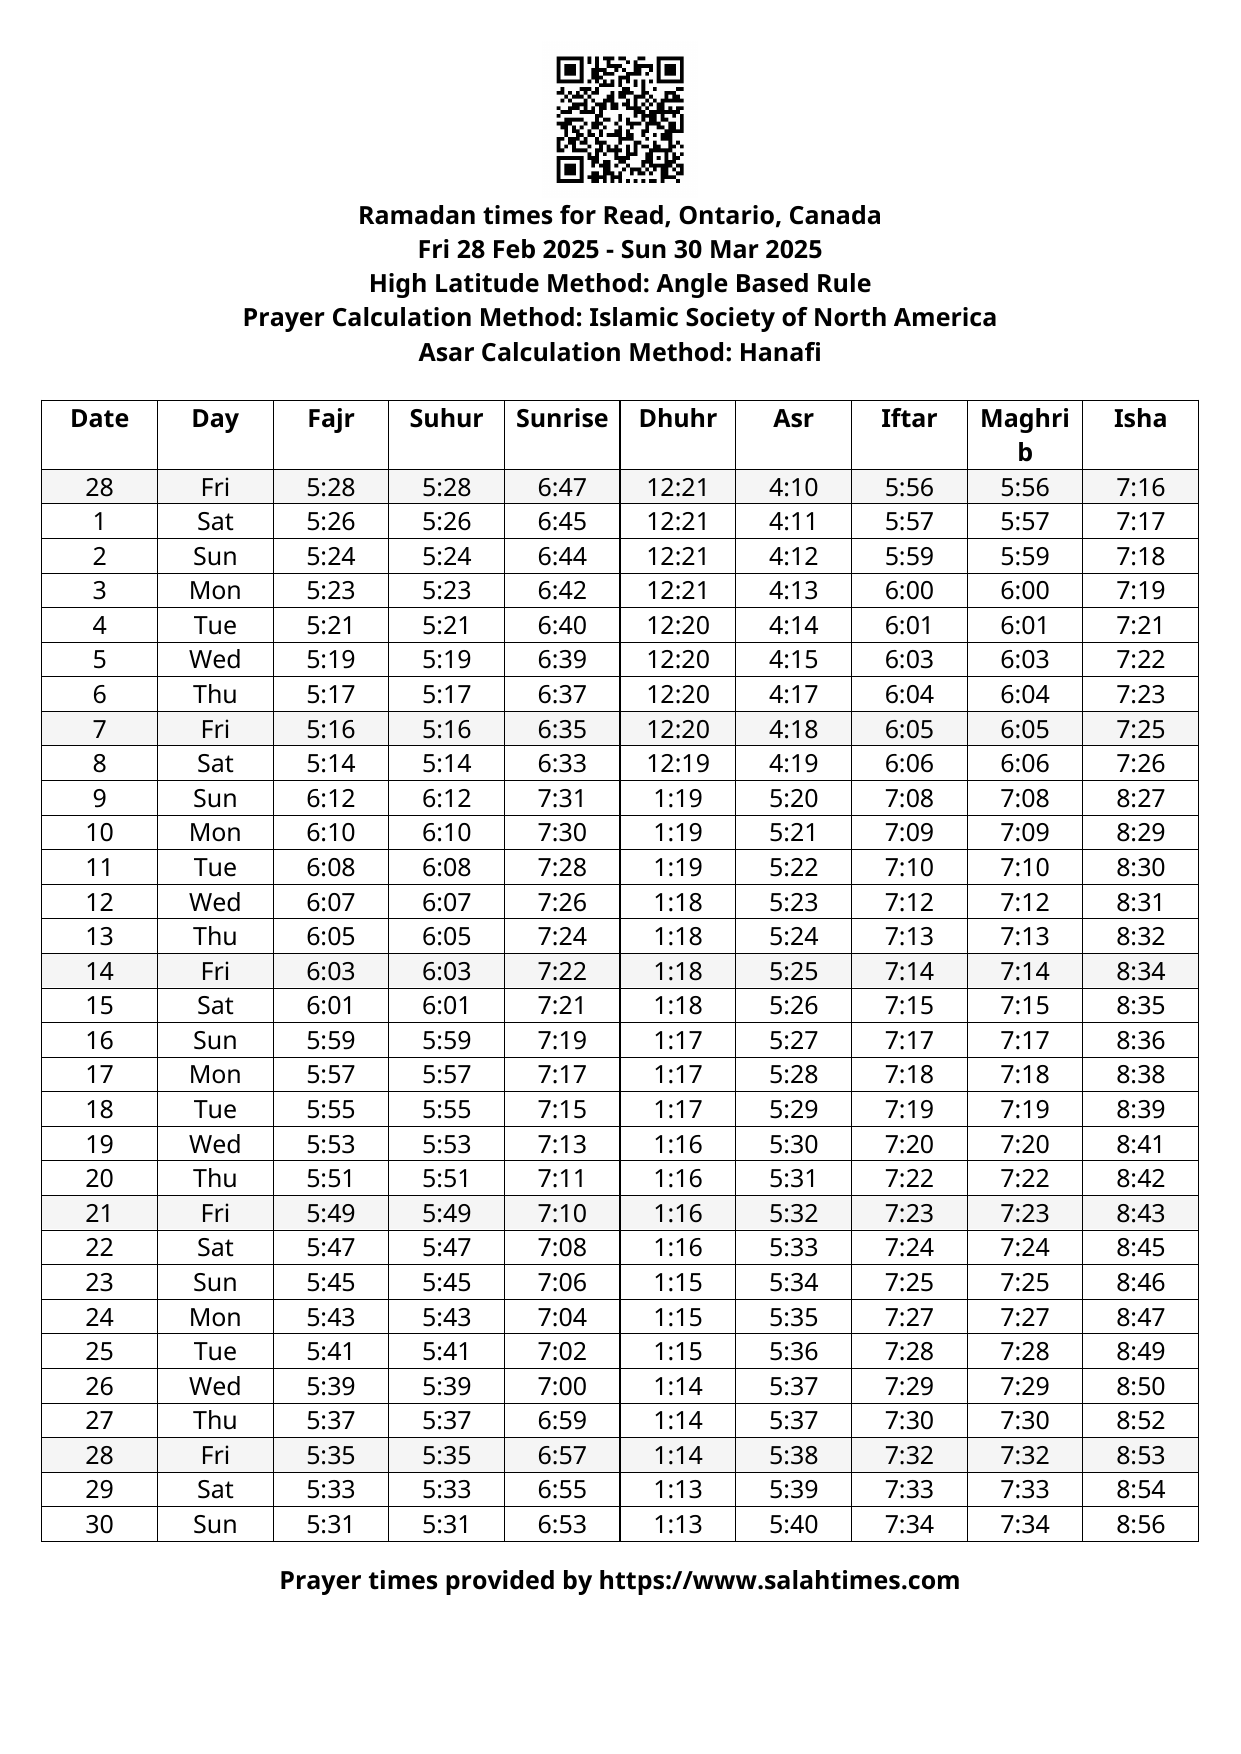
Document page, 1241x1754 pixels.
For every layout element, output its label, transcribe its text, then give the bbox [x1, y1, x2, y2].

table_cell 8:29 [1083, 816, 1198, 849]
table_cell 6:47 [505, 470, 619, 503]
table_cell 8:27 [1083, 781, 1198, 814]
table_cell 5:39 [736, 1473, 851, 1506]
table_cell 5:43 [274, 1300, 388, 1333]
table_cell 8:54 [1083, 1473, 1198, 1506]
text Prayer Calculation Method: Islamic Society of North America [42, 300, 1198, 334]
table_cell 6:08 [389, 850, 504, 884]
table_cell 5:26 [736, 989, 851, 1022]
text Fri 28 Feb 2025 - Sun 30 Mar 2025 [42, 232, 1198, 266]
table_cell 6:40 [505, 608, 619, 642]
table_cell 6:01 [968, 608, 1082, 642]
table_cell 7:34 [968, 1507, 1082, 1541]
table_cell Fri [158, 1196, 273, 1229]
table_cell 1:16 [621, 1127, 735, 1160]
table_cell 12:21 [621, 574, 735, 607]
table_cell 5:21 [274, 608, 388, 642]
table_cell Sun [158, 781, 273, 814]
table_cell 7:19 [852, 1092, 967, 1126]
table_cell 1:16 [621, 1231, 735, 1264]
table_cell 5:23 [389, 574, 504, 607]
table_cell 17 [42, 1058, 157, 1091]
table_cell 5:55 [274, 1092, 388, 1126]
table_cell 6:03 [389, 954, 504, 987]
table_cell Sat [158, 504, 273, 538]
table_cell 2 [42, 539, 157, 572]
table_cell 22 [42, 1231, 157, 1264]
table_cell 7:30 [968, 1404, 1082, 1437]
table_cell 5:26 [389, 504, 504, 538]
table_cell 12:21 [621, 504, 735, 538]
table_cell Fri [158, 712, 273, 745]
table_cell 5:47 [389, 1231, 504, 1264]
table_cell Sat [158, 1231, 273, 1264]
table_cell 5:17 [389, 677, 504, 711]
table_cell 5:59 [274, 1023, 388, 1057]
table_cell 8:47 [1083, 1300, 1198, 1333]
table_cell 3 [42, 574, 157, 607]
table_cell 1:15 [621, 1265, 735, 1299]
table_cell 7:12 [852, 885, 967, 918]
table_cell 4:15 [736, 643, 851, 676]
table_cell 7:32 [852, 1438, 967, 1472]
table_cell 6:45 [505, 504, 619, 538]
table_cell 1:14 [621, 1369, 735, 1402]
table_cell 5:16 [274, 712, 388, 745]
table_cell 5:59 [852, 539, 967, 572]
table_cell 5:22 [736, 850, 851, 884]
table_cell 5:35 [389, 1438, 504, 1472]
table_cell 6:03 [852, 643, 967, 676]
table_cell 5:37 [389, 1404, 504, 1437]
table_cell 21 [42, 1196, 157, 1229]
table_cell 1:13 [621, 1507, 735, 1541]
table_cell 7:09 [852, 816, 967, 849]
table_cell 7:11 [505, 1161, 619, 1195]
table_cell 7:20 [968, 1127, 1082, 1160]
table_cell 1:15 [621, 1334, 735, 1368]
table_cell 8:39 [1083, 1092, 1198, 1126]
table_cell 6:03 [968, 643, 1082, 676]
table_cell 5:24 [736, 919, 851, 953]
table_cell 7:13 [968, 919, 1082, 953]
table_cell 7:10 [968, 850, 1082, 884]
table_cell 7:15 [852, 989, 967, 1022]
table_cell 7:02 [505, 1334, 619, 1368]
table_cell 5:57 [389, 1058, 504, 1091]
table_cell 5:30 [736, 1127, 851, 1160]
table_cell 12:20 [621, 643, 735, 676]
table_cell 5:23 [736, 885, 851, 918]
table_cell 7:30 [852, 1404, 967, 1437]
table_cell 5:37 [274, 1404, 388, 1437]
table_cell 1:18 [621, 954, 735, 987]
table_cell 5:41 [389, 1334, 504, 1368]
table_cell 8:31 [1083, 885, 1198, 918]
table_cell Sun [158, 1265, 273, 1299]
table_cell 5:59 [968, 539, 1082, 572]
table_cell 7:19 [505, 1023, 619, 1057]
table_cell 5:57 [968, 504, 1082, 538]
table_cell 8:35 [1083, 989, 1198, 1022]
table_cell 5:28 [389, 470, 504, 503]
table_cell 6:12 [274, 781, 388, 814]
table_cell 5:53 [389, 1127, 504, 1160]
table_header Iftar [852, 401, 967, 469]
table_header Isha [1083, 401, 1198, 469]
table_cell 7:15 [505, 1092, 619, 1126]
table_cell 24 [42, 1300, 157, 1333]
table_cell 1:14 [621, 1404, 735, 1437]
table_cell 7:06 [505, 1265, 619, 1299]
table_cell Sat [158, 746, 273, 780]
table_cell 29 [42, 1473, 157, 1506]
table_cell 7:28 [852, 1334, 967, 1368]
table_cell 6:06 [852, 746, 967, 780]
table_cell 8:34 [1083, 954, 1198, 987]
table_cell 7:13 [852, 919, 967, 953]
table_cell 7:33 [852, 1473, 967, 1506]
table_cell 6:08 [274, 850, 388, 884]
table_cell 1:19 [621, 816, 735, 849]
table_cell 5:57 [274, 1058, 388, 1091]
table_cell 7:24 [852, 1231, 967, 1264]
table_cell 6:06 [968, 746, 1082, 780]
table_cell 8:30 [1083, 850, 1198, 884]
table_cell 7:17 [1083, 504, 1198, 538]
table_cell 5:38 [736, 1438, 851, 1472]
table_cell 4:10 [736, 470, 851, 503]
table_cell 5:25 [736, 954, 851, 987]
table_cell 5:24 [389, 539, 504, 572]
table_cell 8:38 [1083, 1058, 1198, 1091]
table_cell 7:28 [968, 1334, 1082, 1368]
table_cell 8:41 [1083, 1127, 1198, 1160]
table_cell 1 [42, 504, 157, 538]
table_cell 7:24 [505, 919, 619, 953]
table_cell 1:18 [621, 885, 735, 918]
table_cell 7:23 [968, 1196, 1082, 1229]
table_cell Wed [158, 1369, 273, 1402]
table_cell Tue [158, 608, 273, 642]
text Prayer times provided by https://www.salahtimes.com [42, 1563, 1198, 1597]
table_cell 4:12 [736, 539, 851, 572]
table_cell Sun [158, 1023, 273, 1057]
table_cell 7:10 [852, 850, 967, 884]
table_cell 5:19 [274, 643, 388, 676]
table_cell 7:10 [505, 1196, 619, 1229]
table_cell 5:39 [274, 1369, 388, 1402]
table_cell 28 [42, 470, 157, 503]
table_cell 16 [42, 1023, 157, 1057]
table_cell 7:27 [968, 1300, 1082, 1333]
table_cell 5:16 [389, 712, 504, 745]
table_cell 7:20 [852, 1127, 967, 1160]
table_cell Wed [158, 643, 273, 676]
table_cell 8:49 [1083, 1334, 1198, 1368]
table_cell 5:37 [736, 1369, 851, 1402]
table_cell 5:43 [389, 1300, 504, 1333]
table_cell 5:33 [389, 1473, 504, 1506]
table_cell 8:43 [1083, 1196, 1198, 1229]
table_cell 6:00 [852, 574, 967, 607]
table_cell 8:50 [1083, 1369, 1198, 1402]
table_cell 28 [42, 1438, 157, 1472]
table_cell 6:37 [505, 677, 619, 711]
table_cell 7:17 [505, 1058, 619, 1091]
table_cell 8:42 [1083, 1161, 1198, 1195]
table_cell 5:40 [736, 1507, 851, 1541]
table_cell Wed [158, 1127, 273, 1160]
table_cell 6:00 [968, 574, 1082, 607]
table_cell 5 [42, 643, 157, 676]
table_cell 5:39 [389, 1369, 504, 1402]
table_cell 25 [42, 1334, 157, 1368]
table_cell 8 [42, 746, 157, 780]
table_cell 7:22 [1083, 643, 1198, 676]
table_cell 7:17 [968, 1023, 1082, 1057]
table_cell 7:04 [505, 1300, 619, 1333]
table_cell 1:14 [621, 1438, 735, 1472]
table_cell 23 [42, 1265, 157, 1299]
table_cell 7:21 [1083, 608, 1198, 642]
table_cell Mon [158, 574, 273, 607]
table_cell 5:51 [389, 1161, 504, 1195]
table_cell 5:31 [389, 1507, 504, 1541]
table_cell 6:39 [505, 643, 619, 676]
table_cell 7:14 [852, 954, 967, 987]
table_header Fajr [274, 401, 388, 469]
table_cell 1:18 [621, 989, 735, 1022]
table_cell 7:29 [852, 1369, 967, 1402]
table_cell 7:33 [968, 1473, 1082, 1506]
table_cell 5:14 [389, 746, 504, 780]
table_cell 5:34 [736, 1265, 851, 1299]
table_cell 8:32 [1083, 919, 1198, 953]
table_cell 7:22 [968, 1161, 1082, 1195]
table_cell Mon [158, 1058, 273, 1091]
text High Latitude Method: Angle Based Rule [42, 266, 1198, 300]
table_cell 6:01 [274, 989, 388, 1022]
table_cell 7:18 [1083, 539, 1198, 572]
table_cell 5:56 [852, 470, 967, 503]
table_cell 5:56 [968, 470, 1082, 503]
table_cell 1:15 [621, 1300, 735, 1333]
table_cell Tue [158, 850, 273, 884]
table_cell 7:14 [968, 954, 1082, 987]
table_cell 7:25 [968, 1265, 1082, 1299]
table_cell 6:05 [852, 712, 967, 745]
table_cell 6:07 [389, 885, 504, 918]
table_cell Tue [158, 1334, 273, 1368]
table_cell 6:44 [505, 539, 619, 572]
table_cell 6 [42, 677, 157, 711]
table_cell 9 [42, 781, 157, 814]
table_cell 7:08 [852, 781, 967, 814]
table_cell 6:10 [389, 816, 504, 849]
table_cell 5:32 [736, 1196, 851, 1229]
table_cell 7:32 [968, 1438, 1082, 1472]
table_cell 7:19 [968, 1092, 1082, 1126]
table_cell 11 [42, 850, 157, 884]
table_cell 4 [42, 608, 157, 642]
table_cell 1:19 [621, 850, 735, 884]
table_cell 6:03 [274, 954, 388, 987]
table_cell 5:27 [736, 1023, 851, 1057]
table_cell 5:49 [389, 1196, 504, 1229]
table_cell 5:47 [274, 1231, 388, 1264]
table_cell Thu [158, 919, 273, 953]
table_cell 27 [42, 1404, 157, 1437]
table_cell 7:24 [968, 1231, 1082, 1264]
table_header Maghrib [968, 401, 1082, 469]
table_cell 6:55 [505, 1473, 619, 1506]
table_cell 7:18 [852, 1058, 967, 1091]
table_cell 7:30 [505, 816, 619, 849]
table_cell 26 [42, 1369, 157, 1402]
table_cell 5:21 [389, 608, 504, 642]
table_cell 6:59 [505, 1404, 619, 1437]
table_cell 6:04 [968, 677, 1082, 711]
table_cell 1:17 [621, 1092, 735, 1126]
table_cell 7:16 [1083, 470, 1198, 503]
table_cell 5:17 [274, 677, 388, 711]
table_cell 5:35 [736, 1300, 851, 1333]
table_header Sunrise [505, 401, 619, 469]
table_cell Thu [158, 1161, 273, 1195]
table_cell 7:23 [852, 1196, 967, 1229]
table_cell Thu [158, 677, 273, 711]
table_cell 5:28 [274, 470, 388, 503]
table_cell 5:21 [736, 816, 851, 849]
table_cell 7:12 [968, 885, 1082, 918]
table_cell 4:11 [736, 504, 851, 538]
table_cell 7:00 [505, 1369, 619, 1402]
table_cell 6:35 [505, 712, 619, 745]
table_cell 1:19 [621, 781, 735, 814]
table_cell 5:33 [736, 1231, 851, 1264]
table_cell Mon [158, 1300, 273, 1333]
table_header Dhuhr [621, 401, 735, 469]
table_cell 7:15 [968, 989, 1082, 1022]
table_cell 12:20 [621, 712, 735, 745]
table_cell 8:53 [1083, 1438, 1198, 1472]
table_cell 5:35 [274, 1438, 388, 1472]
table_cell 8:56 [1083, 1507, 1198, 1541]
table_cell 7:09 [968, 816, 1082, 849]
table_cell 1:16 [621, 1196, 735, 1229]
table_cell 1:16 [621, 1161, 735, 1195]
table_cell 4:14 [736, 608, 851, 642]
table_cell Fri [158, 470, 273, 503]
table_cell 7:26 [1083, 746, 1198, 780]
table_cell Sun [158, 539, 273, 572]
table_cell 5:51 [274, 1161, 388, 1195]
table_cell 12:20 [621, 677, 735, 711]
table_cell 5:29 [736, 1092, 851, 1126]
table_cell 7:22 [505, 954, 619, 987]
table_cell 4:13 [736, 574, 851, 607]
table_cell 5:20 [736, 781, 851, 814]
table_cell 7:22 [852, 1161, 967, 1195]
table_cell Sat [158, 1473, 273, 1506]
table_cell 12:19 [621, 746, 735, 780]
table_cell 15 [42, 989, 157, 1022]
table_cell 7:08 [505, 1231, 619, 1264]
table_cell 4:19 [736, 746, 851, 780]
table_cell 7:19 [1083, 574, 1198, 607]
table_cell 5:45 [274, 1265, 388, 1299]
table_cell 7:34 [852, 1507, 967, 1541]
table_cell 6:10 [274, 816, 388, 849]
table_cell 12 [42, 885, 157, 918]
table_header Date [42, 401, 157, 469]
table_cell 5:37 [736, 1404, 851, 1437]
table_cell 5:19 [389, 643, 504, 676]
picture [542, 41, 699, 198]
table_cell 5:53 [274, 1127, 388, 1160]
table_cell Fri [158, 1438, 273, 1472]
table_cell 5:28 [736, 1058, 851, 1091]
table_cell 7:08 [968, 781, 1082, 814]
table_cell 1:17 [621, 1058, 735, 1091]
table_cell Sun [158, 1507, 273, 1541]
table_cell 7:18 [968, 1058, 1082, 1091]
table_cell 1:17 [621, 1023, 735, 1057]
table_cell 5:31 [274, 1507, 388, 1541]
table_cell 6:33 [505, 746, 619, 780]
table_cell 6:57 [505, 1438, 619, 1472]
table_cell 7 [42, 712, 157, 745]
table_cell 6:05 [389, 919, 504, 953]
table_cell 8:45 [1083, 1231, 1198, 1264]
table_cell 7:27 [852, 1300, 967, 1333]
table_cell 1:13 [621, 1473, 735, 1506]
table_cell 12:20 [621, 608, 735, 642]
table_cell Tue [158, 1092, 273, 1126]
table_cell 6:07 [274, 885, 388, 918]
table_header Day [158, 401, 273, 469]
table_cell 4:18 [736, 712, 851, 745]
table_cell 8:46 [1083, 1265, 1198, 1299]
table_cell 5:26 [274, 504, 388, 538]
table_cell Wed [158, 885, 273, 918]
table_cell Mon [158, 816, 273, 849]
table_cell 19 [42, 1127, 157, 1160]
table_cell Sat [158, 989, 273, 1022]
table_cell 7:25 [1083, 712, 1198, 745]
table_cell 5:33 [274, 1473, 388, 1506]
table_cell 5:49 [274, 1196, 388, 1229]
table_cell 6:05 [274, 919, 388, 953]
text Asar Calculation Method: Hanafi [42, 334, 1198, 368]
table_cell 4:17 [736, 677, 851, 711]
table_cell 6:05 [968, 712, 1082, 745]
table_header Asr [736, 401, 851, 469]
text Ramadan times for Read, Ontario, Canada [42, 198, 1198, 232]
table_cell 30 [42, 1507, 157, 1541]
table_cell 5:41 [274, 1334, 388, 1368]
table_cell 20 [42, 1161, 157, 1195]
table_cell 5:36 [736, 1334, 851, 1368]
table_cell 6:42 [505, 574, 619, 607]
table_cell 6:04 [852, 677, 967, 711]
table_cell 7:26 [505, 885, 619, 918]
table_cell 5:31 [736, 1161, 851, 1195]
table_cell 7:13 [505, 1127, 619, 1160]
table_cell 6:53 [505, 1507, 619, 1541]
table_cell 1:18 [621, 919, 735, 953]
table_cell 8:36 [1083, 1023, 1198, 1057]
table_cell 6:01 [389, 989, 504, 1022]
table_cell 14 [42, 954, 157, 987]
table_cell 18 [42, 1092, 157, 1126]
table_cell 5:59 [389, 1023, 504, 1057]
table_cell 7:17 [852, 1023, 967, 1057]
table_cell 7:21 [505, 989, 619, 1022]
table_cell 7:29 [968, 1369, 1082, 1402]
table_cell 5:23 [274, 574, 388, 607]
table_cell 12:21 [621, 539, 735, 572]
table_cell 6:01 [852, 608, 967, 642]
table_cell 7:31 [505, 781, 619, 814]
table_cell Thu [158, 1404, 273, 1437]
table_cell 6:12 [389, 781, 504, 814]
table_cell 7:23 [1083, 677, 1198, 711]
table_cell 7:25 [852, 1265, 967, 1299]
table_cell Fri [158, 954, 273, 987]
table_cell 5:45 [389, 1265, 504, 1299]
table_cell 5:14 [274, 746, 388, 780]
table_cell 8:52 [1083, 1404, 1198, 1437]
table_cell 13 [42, 919, 157, 953]
table_cell 5:57 [852, 504, 967, 538]
table_header Suhur [389, 401, 504, 469]
table_cell 5:24 [274, 539, 388, 572]
table_cell 12:21 [621, 470, 735, 503]
table_cell 7:28 [505, 850, 619, 884]
table_cell 10 [42, 816, 157, 849]
table_cell 5:55 [389, 1092, 504, 1126]
